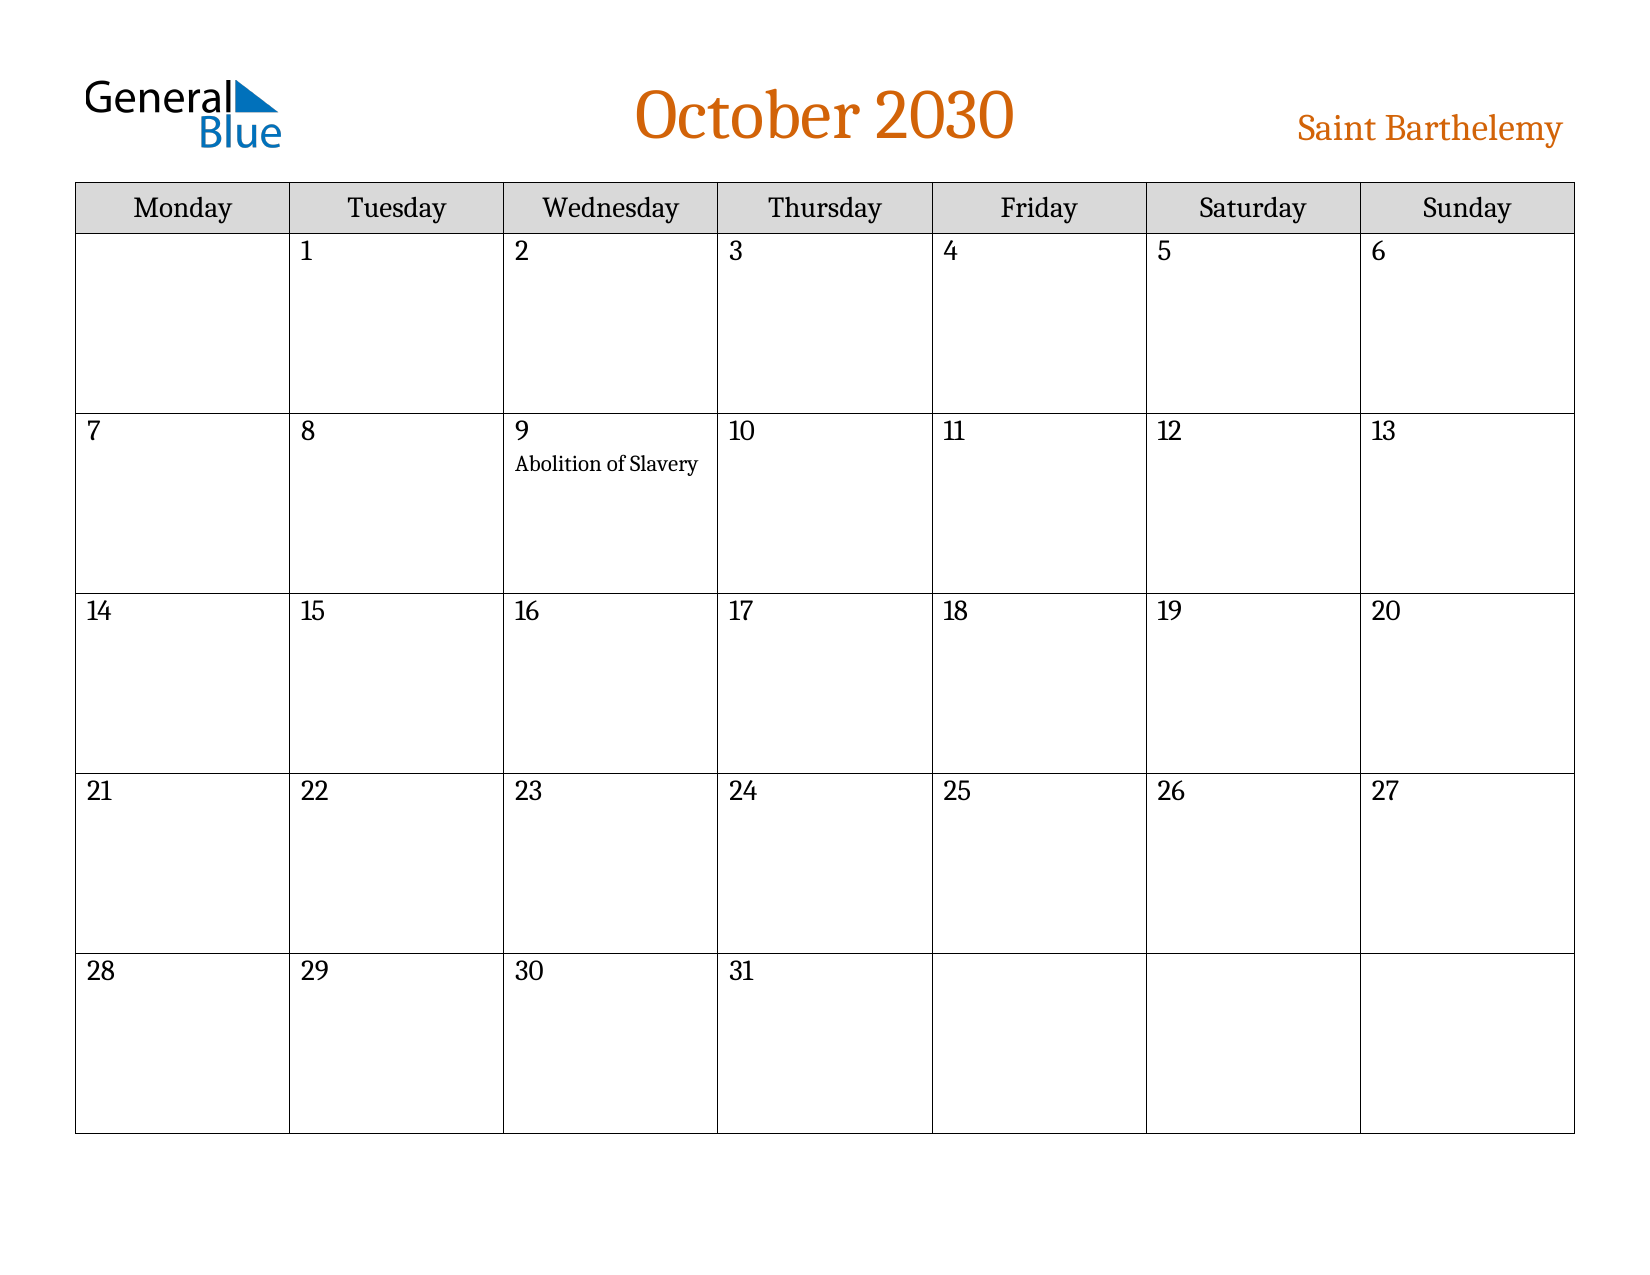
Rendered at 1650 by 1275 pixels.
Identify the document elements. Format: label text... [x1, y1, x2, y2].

table_cell 2 [504, 234, 717, 270]
table_cell 10 [718, 414, 932, 450]
table_cell [1147, 270, 1360, 413]
table_cell [1147, 450, 1360, 593]
table_cell [933, 450, 1146, 593]
table_cell [504, 990, 717, 1133]
table_cell 8 [290, 414, 503, 450]
table_cell Wednesday [504, 183, 717, 233]
table_cell 26 [1147, 774, 1360, 810]
table_cell 20 [1361, 594, 1574, 630]
table_cell [718, 450, 932, 593]
table_cell [76, 630, 289, 773]
table_cell Friday [933, 183, 1146, 233]
table_cell Thursday [718, 183, 932, 233]
table_cell [1147, 954, 1360, 990]
table_cell Monday [76, 183, 289, 233]
picture [86, 80, 281, 148]
table_cell [1361, 990, 1574, 1133]
table_cell [1147, 990, 1360, 1133]
table_cell [76, 450, 289, 593]
table_cell 25 [933, 774, 1146, 810]
table_cell 15 [290, 594, 503, 630]
table_cell 9 [504, 414, 717, 450]
table_cell [290, 450, 503, 593]
table_cell [290, 990, 503, 1133]
table_cell 18 [933, 594, 1146, 630]
table_cell 23 [504, 774, 717, 810]
table_cell [1361, 954, 1574, 990]
table_cell [76, 810, 289, 953]
table_header Saint Barthelemy [1146, 75, 1574, 182]
table_cell 7 [76, 414, 289, 450]
table_cell 27 [1361, 774, 1574, 810]
table_cell 29 [290, 954, 503, 990]
table_cell [76, 990, 289, 1133]
table_cell 17 [718, 594, 932, 630]
table_cell [504, 810, 717, 953]
table_cell [718, 630, 932, 773]
table_cell 16 [504, 594, 717, 630]
table_cell Sunday [1361, 183, 1574, 233]
table_cell 19 [1147, 594, 1360, 630]
table_cell Tuesday [290, 183, 503, 233]
table_cell [290, 810, 503, 953]
table_cell 30 [504, 954, 717, 990]
table_cell Abolition of Slavery [504, 450, 717, 593]
table_cell 24 [718, 774, 932, 810]
table_cell 31 [718, 954, 932, 990]
table_cell 4 [933, 234, 1146, 270]
table_cell [290, 630, 503, 773]
table_cell Saturday [1147, 183, 1360, 233]
table_cell [933, 270, 1146, 413]
table_cell 6 [1361, 234, 1574, 270]
table_cell [933, 810, 1146, 953]
table_cell 21 [76, 774, 289, 810]
table_cell [1147, 630, 1360, 773]
table_cell [504, 270, 717, 413]
table_cell [718, 270, 932, 413]
table_cell 14 [76, 594, 289, 630]
table_cell [933, 954, 1146, 990]
table_cell 11 [933, 414, 1146, 450]
table_cell [933, 990, 1146, 1133]
table_cell [76, 270, 289, 413]
table_cell [933, 630, 1146, 773]
table_cell [1361, 630, 1574, 773]
table_cell 1 [290, 234, 503, 270]
table_cell [290, 270, 503, 413]
table_cell 22 [290, 774, 503, 810]
table_cell [76, 234, 289, 270]
table_header [76, 75, 503, 182]
table_cell 12 [1147, 414, 1360, 450]
table_cell [718, 810, 932, 953]
table_cell [1147, 810, 1360, 953]
table_cell 5 [1147, 234, 1360, 270]
table_cell 28 [76, 954, 289, 990]
table_cell [718, 990, 932, 1133]
table_cell 3 [718, 234, 932, 270]
table_cell [1361, 810, 1574, 953]
table_cell 13 [1361, 414, 1574, 450]
table_header October 2030 [504, 75, 1146, 182]
table_cell [504, 630, 717, 773]
table_cell [1361, 450, 1574, 593]
table_cell [1361, 270, 1574, 413]
